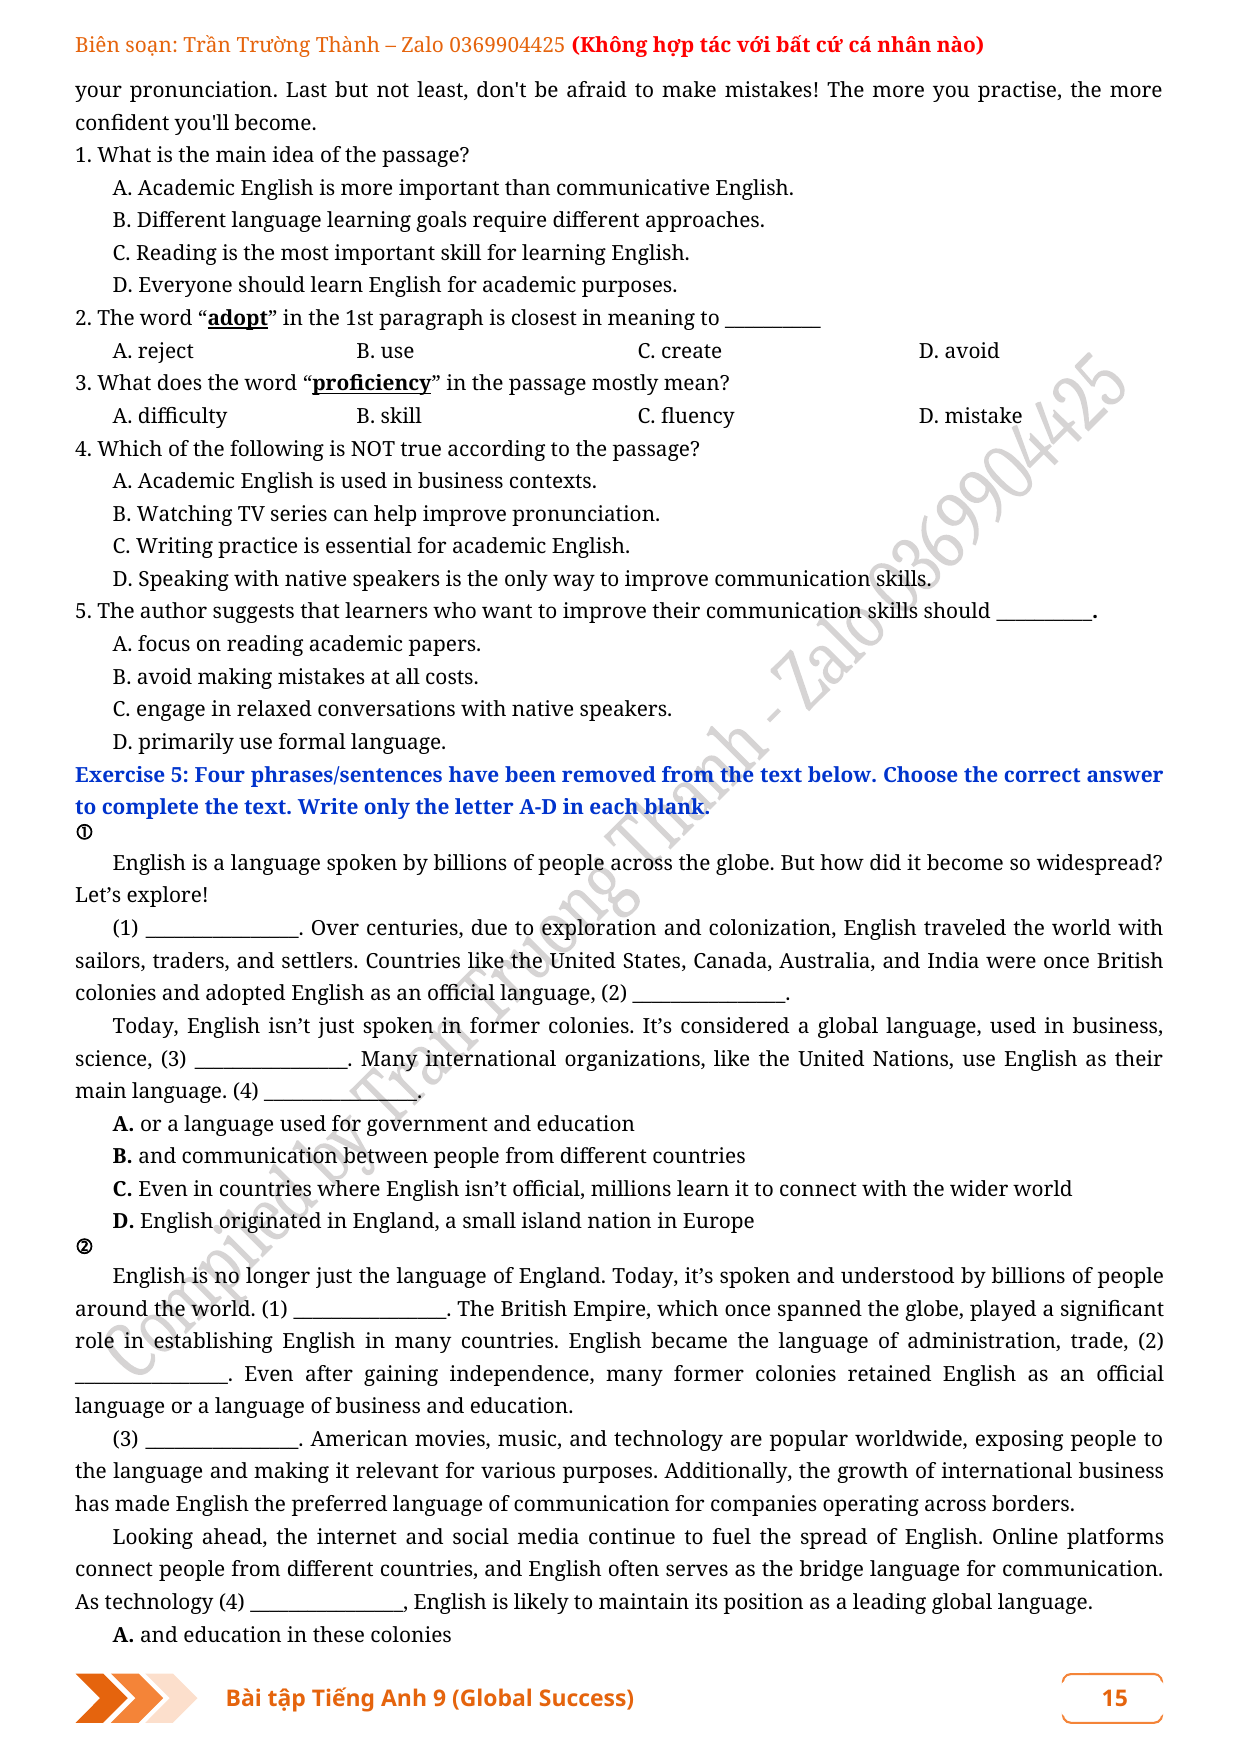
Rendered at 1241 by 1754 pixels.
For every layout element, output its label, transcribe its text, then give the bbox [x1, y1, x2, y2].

text (1) ________________. Over centuries, due to exploration and colonization, English traveled the world with sailors, traders, and settlers. Countries like the United States, Canada, Australia, and India were once British colonies and adopted English as an official language, (2) ________________. [75, 913, 1165, 1007]
text 3. What does the word “proficiency” in the passage mostly mean? [75, 368, 1165, 397]
text B. Different language learning goals require different approaches. [75, 205, 1165, 234]
text 2. The word “adopt” in the 1st paragraph is closest in meaning to __________ [75, 303, 1165, 332]
text English is no longer just the language of England. Today, it’s spoken and understood by billions of people around the world. (1) ________________. The British Empire, which once spanned the globe, played a significant role in establishing English in many countries. English became the language of administration, trade, (2) ________________. Even after gaining independence, many former colonies retained English as an official language or a language of business and education. [75, 1261, 1165, 1420]
text A. reject B. use C. create D. avoid [75, 336, 1165, 364]
text D. English originated in England, a small island nation in Europe [75, 1207, 1165, 1235]
text 1. What is the main idea of the passage? [75, 140, 1165, 169]
text D. Everyone should learn English for academic purposes. [75, 271, 1165, 299]
text D. primarily use formal language. [75, 727, 1165, 756]
text D. Speaking with native speakers is the only way to improve communication skills. [75, 564, 1165, 592]
text A. focus on reading academic papers. [75, 629, 1165, 658]
text A. Academic English is used in business contexts. [75, 466, 1165, 495]
text C. Even in countries where English isn’t official, millions learn it to connect with the wider world [75, 1174, 1165, 1202]
text C. Writing practice is essential for academic English. [75, 531, 1165, 560]
text 4. Which of the following is NOT true according to the passage? [75, 434, 1165, 462]
text C. Reading is the most important skill for learning English. [75, 238, 1165, 266]
text B. and communication between people from different countries [75, 1141, 1165, 1170]
text B. Watching TV series can help improve pronunciation. [75, 499, 1165, 527]
text (3) ________________. American movies, music, and technology are popular worldwide, exposing people to the language and making it relevant for various purposes. Additionally, the growth of international business has made English the preferred language of communication for companies operating across borders. [75, 1424, 1165, 1518]
text Today, English isn’t just spoken in former colonies. It’s considered a global language, used in business, science, (3) ________________. Many international organizations, like the United Nations, use English as their main language. (4) ________________. [75, 1011, 1165, 1105]
text A. or a language used for government and education [75, 1109, 1165, 1137]
text Looking ahead, the internet and social media continue to fuel the spread of English. Online platforms connect people from different countries, and English often serves as the bridge language for communication. As technology (4) ________________, English is likely to maintain its position as a leading global language. [75, 1522, 1165, 1616]
text C. engage in relaxed conversations with native speakers. [75, 694, 1165, 723]
text Exercise 5: Four phrases/sentences have been removed from the text below. Choose the correct answer to complete the text. Write only the letter A-D in each blank. [75, 760, 1165, 821]
text 5. The author suggests that learners who want to improve their communication skills should __________. [75, 597, 1165, 625]
text A. Academic English is more important than communicative English. [75, 173, 1165, 201]
text English is a language spoken by billions of people across the globe. But how did it become so widespread? Let’s explore! [75, 848, 1165, 909]
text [75, 75, 1165, 136]
text A. and education in these colonies [75, 1620, 1165, 1648]
text A. difficulty B. skill C. fluency D. mistake [75, 401, 1165, 429]
text B. avoid making mistakes at all costs. [75, 662, 1165, 690]
